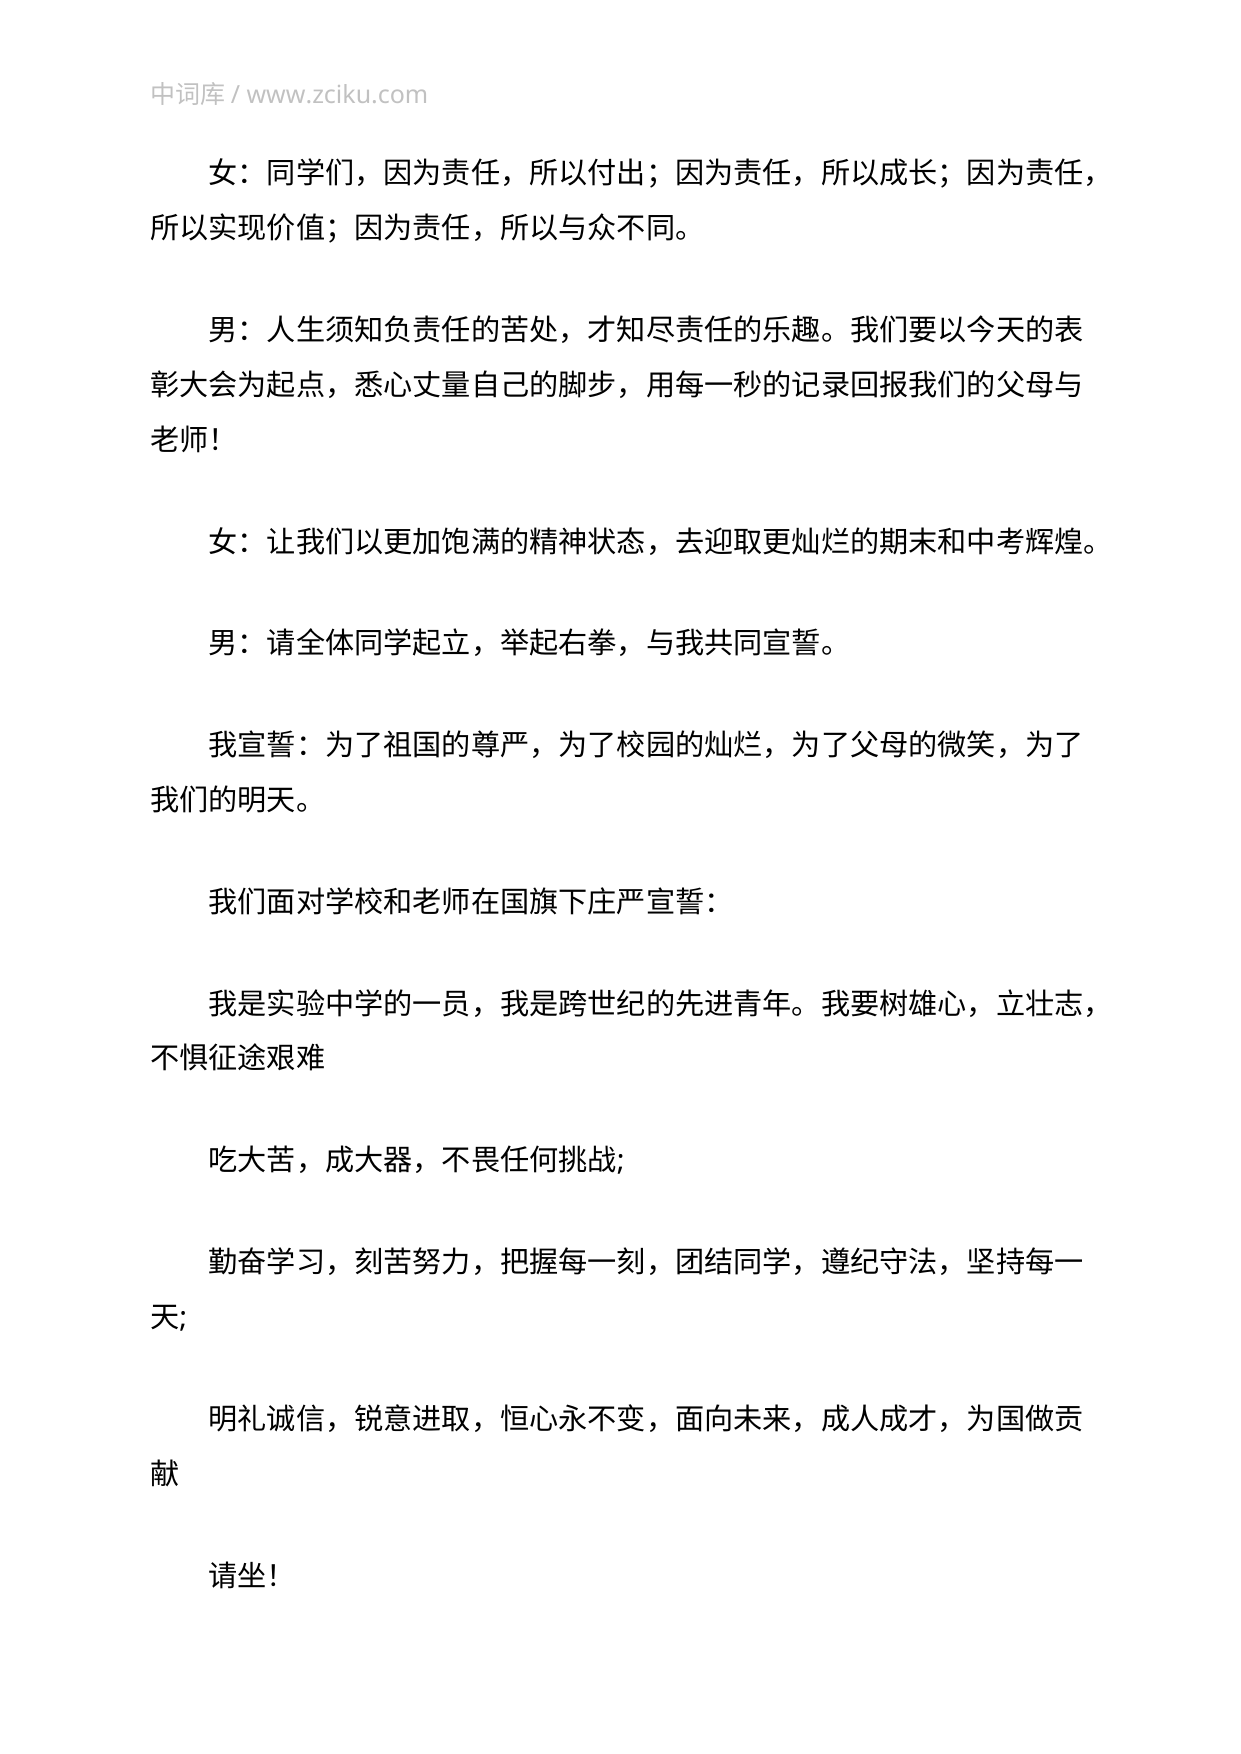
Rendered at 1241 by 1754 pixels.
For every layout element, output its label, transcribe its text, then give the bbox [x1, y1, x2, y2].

text 勤奋学习，刻苦努力，把握每一刻，团结同学，遵纪守法，坚持每一天; [150, 1239, 1090, 1336]
text 明礼诚信，锐意进取，恒心永不变，面向未来，成人成才，为国做贡献 [150, 1396, 1090, 1493]
text 男：请全体同学起立，举起右拳，与我共同宣誓。 [150, 620, 1090, 662]
text 男：人生须知负责任的苦处，才知尽责任的乐趣。我们要以今天的表彰大会为起点，悉心丈量自己的脚步，用每一秒的记录回报我们的父母与老师！ [150, 307, 1090, 459]
text 我们面对学校和老师在国旗下庄严宣誓： [150, 878, 1090, 921]
text 请坐！ [150, 1552, 1090, 1595]
text 女：同学们，因为责任，所以付出；因为责任，所以成长；因为责任，所以实现价值；因为责任，所以与众不同。 [150, 150, 1090, 247]
text 吃大苦，成大器，不畏任何挑战; [150, 1137, 1090, 1179]
text 女：让我们以更加饱满的精神状态，去迎取更灿烂的期末和中考辉煌。 [150, 518, 1090, 561]
text 我是实验中学的一员，我是跨世纪的先进青年。我要树雄心，立壮志，不惧征途艰难 [150, 980, 1090, 1077]
text 我宣誓：为了祖国的尊严，为了校园的灿烂，为了父母的微笑，为了我们的明天。 [150, 722, 1090, 819]
